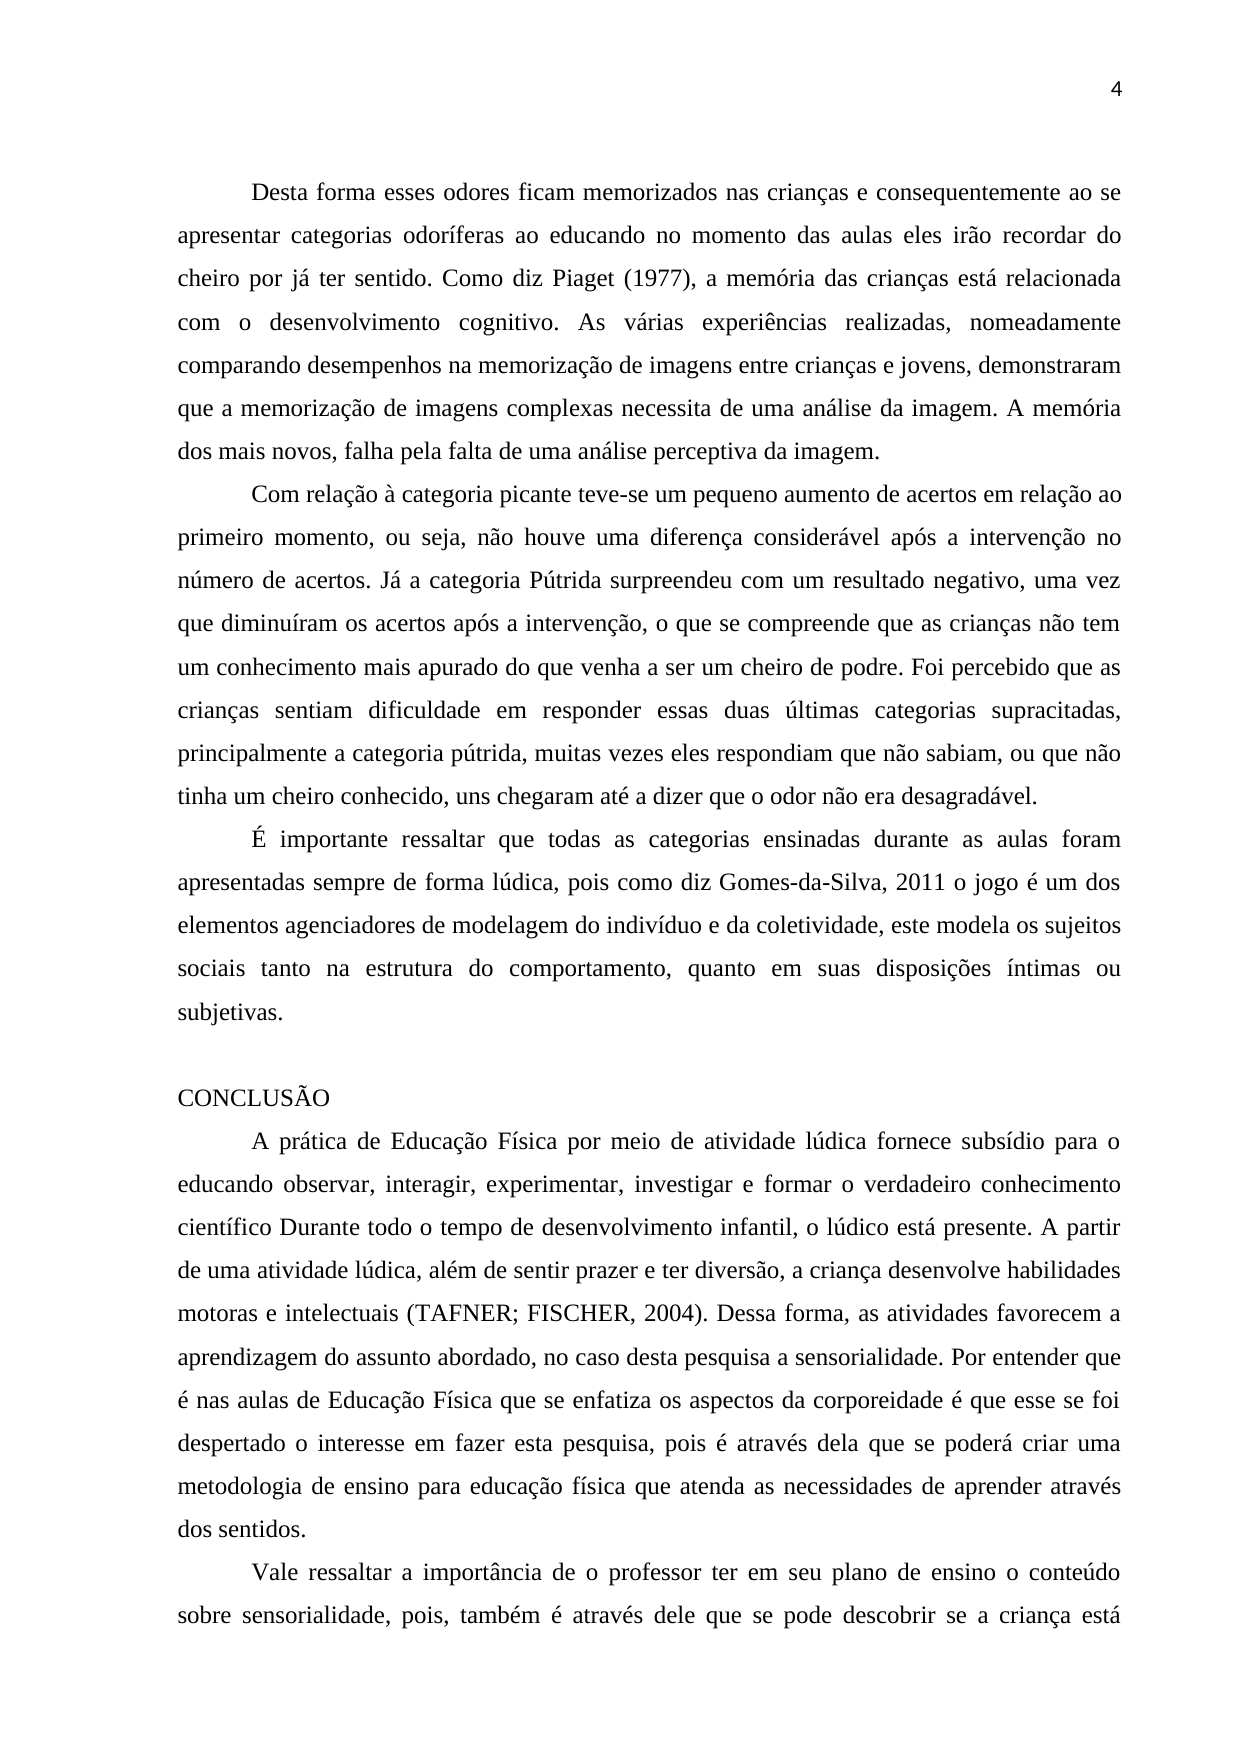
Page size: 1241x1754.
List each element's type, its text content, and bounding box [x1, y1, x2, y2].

text CONCLUSÃO [177, 1083, 1122, 1112]
text Com relação à categoria picante teve-se um pequeno aumento de acertos em relação ao primeiro momento, ou seja, não houve uma diferença considerável após a intervenção no número de acertos. Já a categoria Pútrida surpreendeu com um resultado negativo, uma vez que diminuíram os acertos após a intervenção, o que se compreende que as crianças não tem um conhecimento mais apurado do que venha a ser um cheiro de podre. Foi percebido que as crianças sentiam dificuldade em responder essas duas últimas categorias supracitadas, principalmente a categoria pútrida, muitas vezes eles respondiam que não sabiam, ou que não tinha um cheiro conhecido, uns chegaram até a dizer que o odor não era desagradável. [177, 479, 1122, 810]
text Desta forma esses odores ficam memorizados nas crianças e consequentemente ao se apresentar categorias odoríferas ao educando no momento das aulas eles irão recordar do cheiro por já ter sentido. Como diz Piaget (1977), a memória das crianças está relacionada com o desenvolvimento cognitivo. As várias experiências realizadas, nomeadamente comparando desempenhos na memorização de imagens entre crianças e jovens, demonstraram que a memorização de imagens complexas necessita de uma análise da imagem. A memória dos mais novos, falha pela falta de uma análise perceptiva da imagem. [177, 177, 1122, 465]
text A prática de Educação Física por meio de atividade lúdica fornece subsídio para o educando observar, interagir, experimentar, investigar e formar o verdadeiro conhecimento científico Durante todo o tempo de desenvolvimento infantil, o lúdico está presente. A partir de uma atividade lúdica, além de sentir prazer e ter diversão, a criança desenvolve habilidades motoras e intelectuais (TAFNER; FISCHER, 2004). Dessa forma, as atividades favorecem a aprendizagem do assunto abordado, no caso desta pesquisa a sensorialidade. Por entender que é nas aulas de Educação Física que se enfatiza os aspectos da corporeidade é que esse se foi despertado o interesse em fazer esta pesquisa, pois é através dela que se poderá criar uma metodologia de ensino para educação física que atenda as necessidades de aprender através dos sentidos. [177, 1126, 1122, 1543]
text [177, 1557, 1122, 1629]
text É importante ressaltar que todas as categorias ensinadas durante as aulas foram apresentadas sempre de forma lúdica, pois como diz Gomes-da-Silva, 2011 o jogo é um dos elementos agenciadores de modelagem do indivíduo e da coletividade, este modela os sujeitos sociais tanto na estrutura do comportamento, quanto em suas disposições íntimas ou subjetivas. [177, 824, 1122, 1025]
